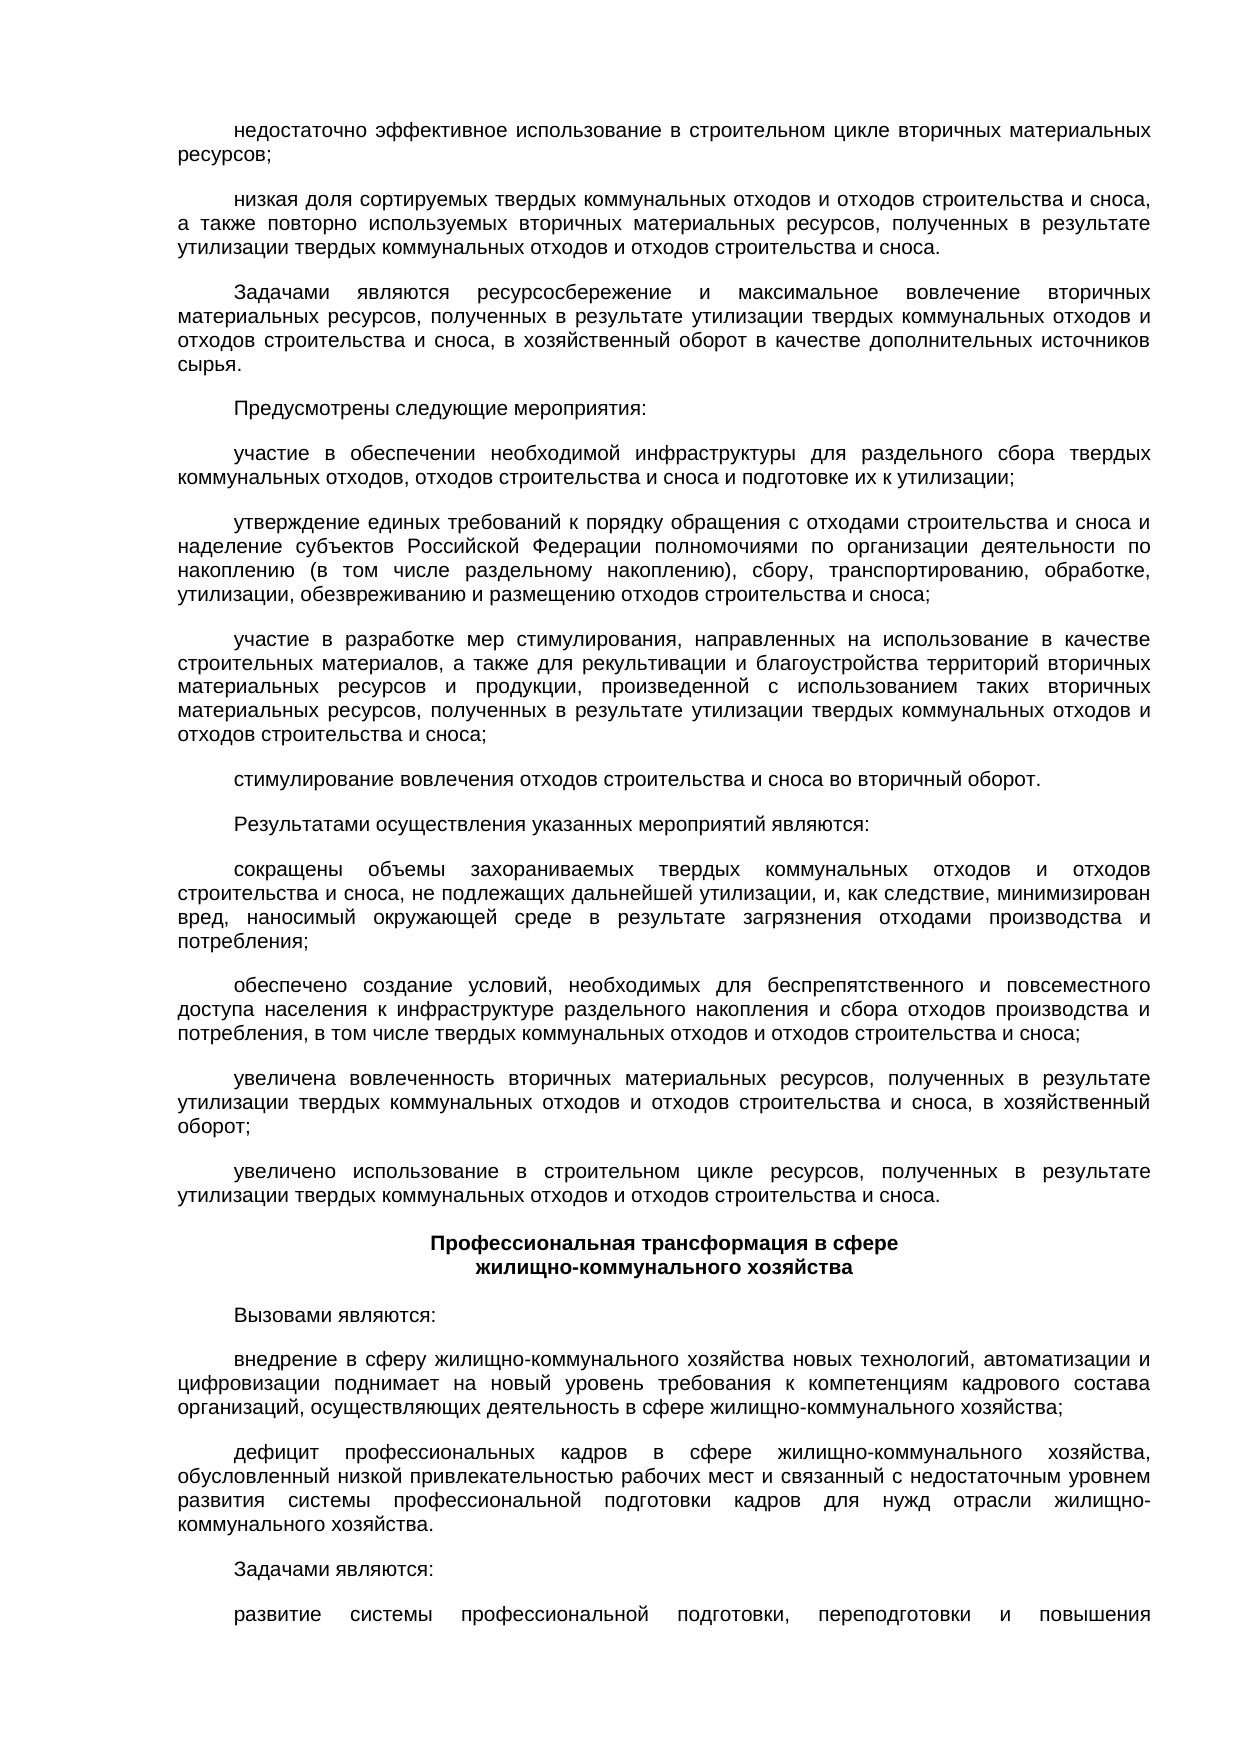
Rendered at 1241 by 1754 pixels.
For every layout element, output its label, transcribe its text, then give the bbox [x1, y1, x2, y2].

text Вызовами являются: [177, 1302, 1152, 1326]
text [177, 1601, 1152, 1625]
text Задачами являются ресурсосбережение и максимальное вовлечение вторичных материальных ресурсов, полученных в результате утилизации твердых коммунальных отходов и отходов строительства и сноса, в хозяйственный оборот в качестве дополнительных источников сырья. [177, 279, 1152, 375]
title жилищно-коммунального хозяйства [177, 1254, 1152, 1278]
text увеличена вовлеченность вторичных материальных ресурсов, полученных в результате утилизации твердых коммунальных отходов и отходов строительства и сноса, в хозяйственный оборот; [177, 1066, 1152, 1138]
text участие в разработке мер стимулирования, направленных на использование в качестве строительных материалов, а также для рекультивации и благоустройства территорий вторичных материальных ресурсов и продукции, произведенной с использованием таких вторичных материальных ресурсов, полученных в результате утилизации твердых коммунальных отходов и отходов строительства и сноса; [177, 626, 1152, 746]
text недостаточно эффективное использование в строительном цикле вторичных материальных ресурсов; [177, 118, 1152, 166]
text Задачами являются: [177, 1557, 1152, 1581]
text участие в обеспечении необходимой инфраструктуры для раздельного сбора твердых коммунальных отходов, отходов строительства и сноса и подготовке их к утилизации; [177, 441, 1152, 489]
text дефицит профессиональных кадров в сфере жилищно-коммунального хозяйства, обусловленный низкой привлекательностью рабочих мест и связанный с недостаточным уровнем развития системы профессиональной подготовки кадров для нужд отрасли жилищно-коммунального хозяйства. [177, 1440, 1152, 1536]
text Результатами осуществления указанных мероприятий являются: [177, 812, 1152, 836]
title Профессиональная трансформация в сфере [177, 1231, 1152, 1254]
text Предусмотрены следующие мероприятия: [177, 396, 1152, 420]
text увеличено использование в строительном цикле ресурсов, полученных в результате утилизации твердых коммунальных отходов и отходов строительства и сноса. [177, 1159, 1152, 1207]
text внедрение в сферу жилищно-коммунального хозяйства новых технологий, автоматизации и цифровизации поднимает на новый уровень требования к компетенциям кадрового состава организаций, осуществляющих деятельность в сфере жилищно-коммунального хозяйства; [177, 1347, 1152, 1419]
text сокращены объемы захораниваемых твердых коммунальных отходов и отходов строительства и сноса, не подлежащих дальнейшей утилизации, и, как следствие, минимизирован вред, наносимый окружающей среде в результате загрязнения отходами производства и потребления; [177, 857, 1152, 952]
text стимулирование вовлечения отходов строительства и сноса во вторичный оборот. [177, 767, 1152, 791]
text низкая доля сортируемых твердых коммунальных отходов и отходов строительства и сноса, а также повторно используемых вторичных материальных ресурсов, полученных в результате утилизации твердых коммунальных отходов и отходов строительства и сноса. [177, 187, 1152, 259]
text обеспечено создание условий, необходимых для беспрепятственного и повсеместного доступа населения к инфраструктуре раздельного накопления и сбора отходов производства и потребления, в том числе твердых коммунальных отходов и отходов строительства и сноса; [177, 973, 1152, 1045]
text утверждение единых требований к порядку обращения с отходами строительства и сноса и наделение субъектов Российской Федерации полномочиями по организации деятельности по накоплению (в том числе раздельному накоплению), сбору, транспортированию, обработке, утилизации, обезвреживанию и размещению отходов строительства и сноса; [177, 510, 1152, 606]
